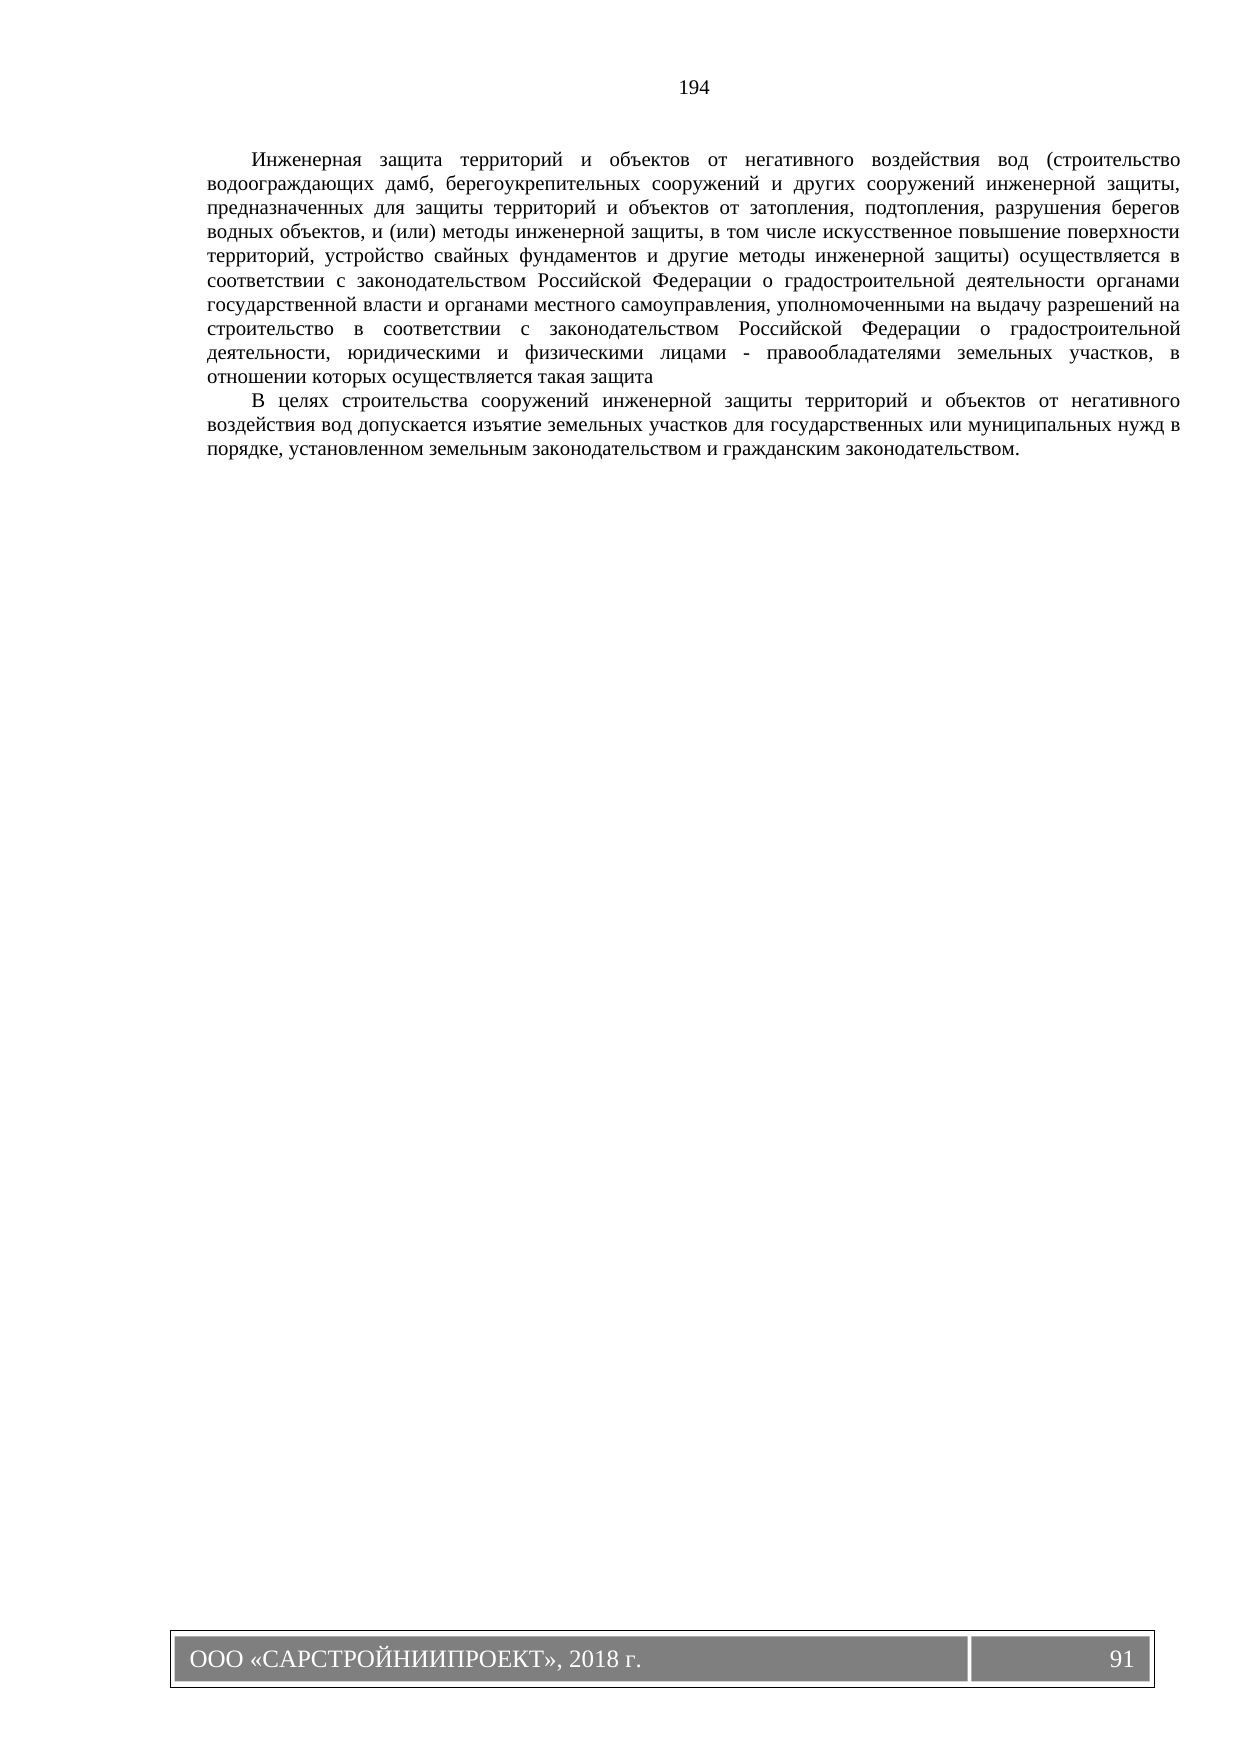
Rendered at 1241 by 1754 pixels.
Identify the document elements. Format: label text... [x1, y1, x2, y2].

text В целях строительства сооружений инженерной защиты территорий и объектов от негативного воздействия вод допускается изъятие земельных участков для государственных или муниципальных нужд в порядке, установленном земельным законодательством и гражданским законодательством. [207, 388, 1181, 460]
text Инженерная защита территорий и объектов от негативного воздействия вод (строительство водоограждающих дамб, берегоукрепительных сооружений и других сооружений инженерной защиты, предназначенных для защиты территорий и объектов от затопления, подтопления, разрушения берегов водных объектов, и (или) методы инженерной защиты, в том числе искусственное повышение поверхности территорий, устройство свайных фундаментов и другие методы инженерной защиты) осуществляется в соответствии с законодательством Российской Федерации о градостроительной деятельности органами государственной власти и органами местного самоуправления, уполномоченными на выдачу разрешений на строительство в соответствии с законодательством Российской Федерации о градостроительной деятельности, юридическими и физическими лицами - правообладателями земельных участков, в отношении которых осуществляется такая защита [207, 147, 1181, 388]
